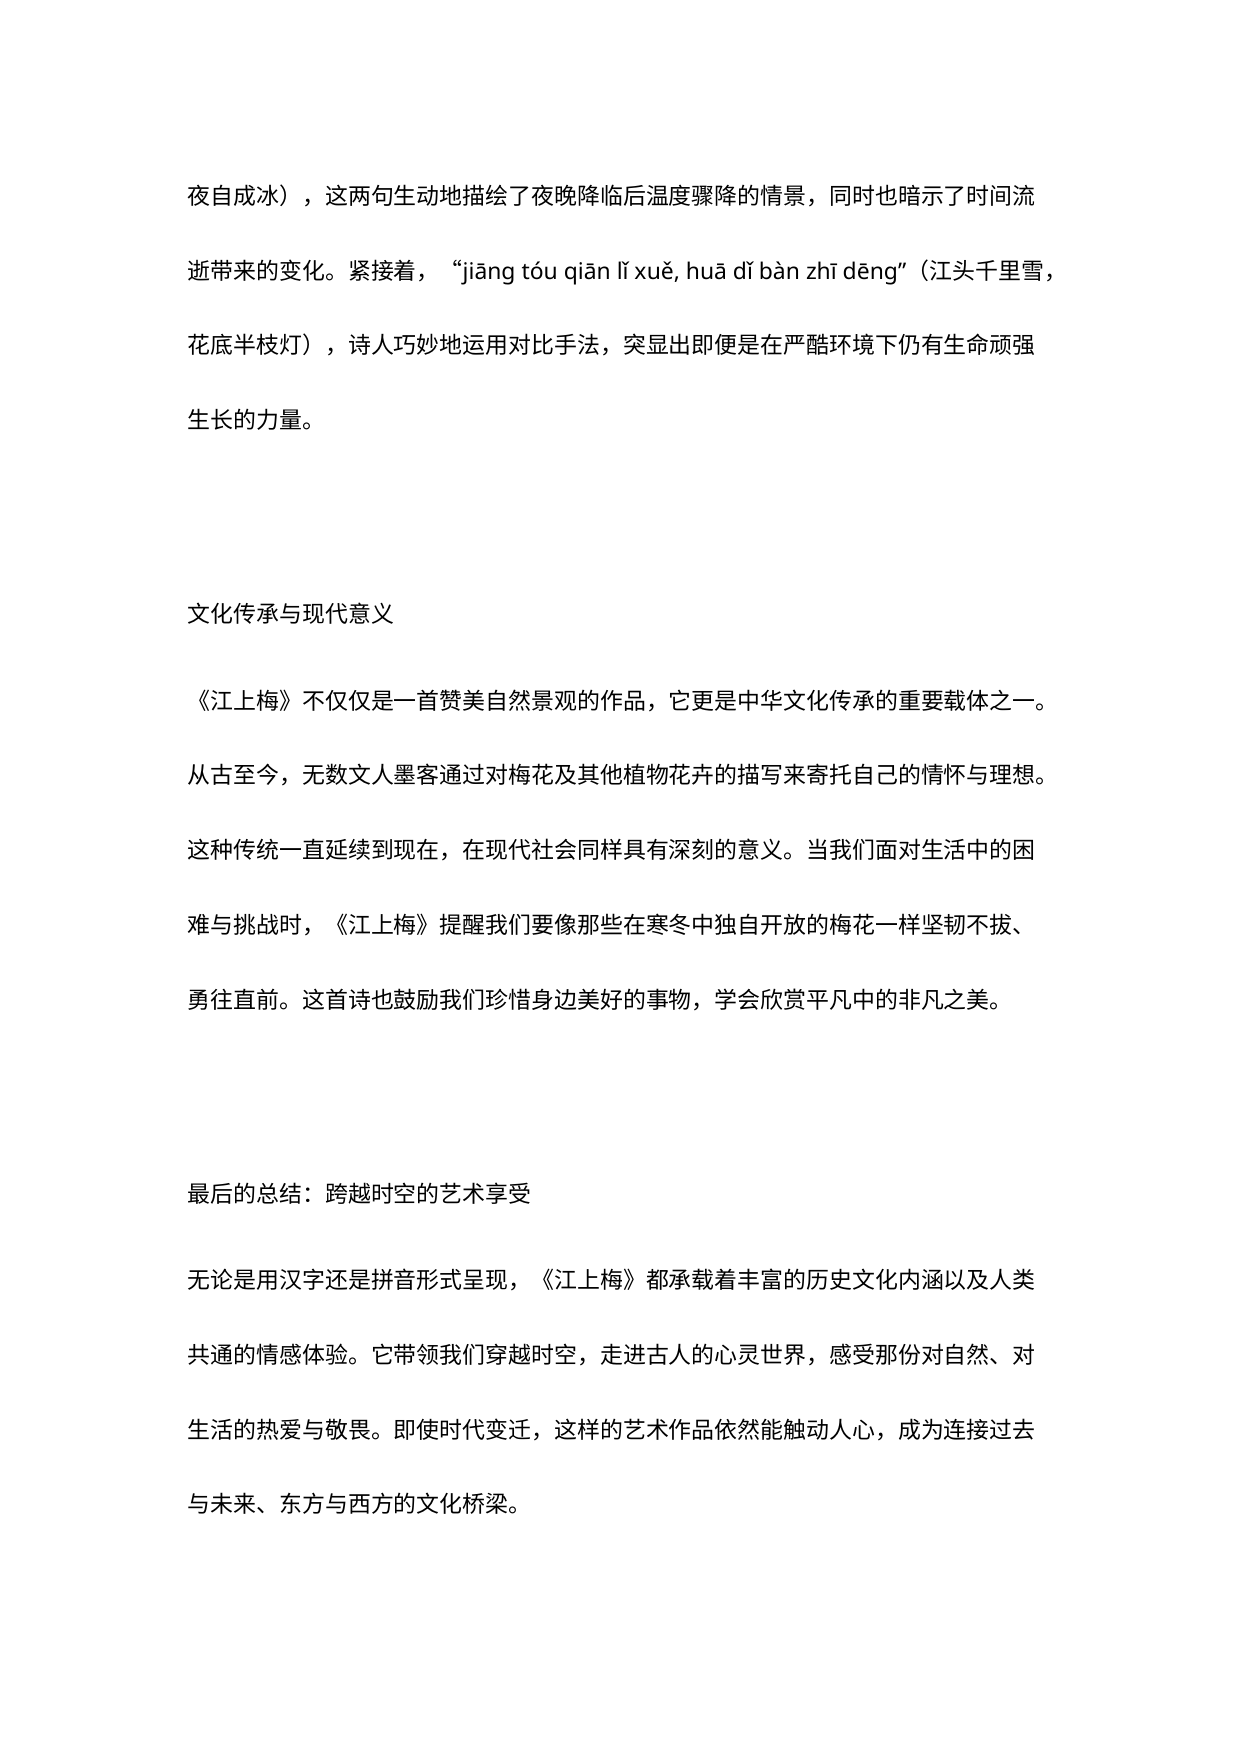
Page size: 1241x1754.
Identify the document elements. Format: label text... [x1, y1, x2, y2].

text 文化传承与现代意义 [187, 580, 1053, 645]
text 《江上梅》不仅仅是一首赞美自然景观的作品，它更是中华文化传承的重要载体之一。从古至今，无数文人墨客通过对梅花及其他植物花卉的描写来寄托自己的情怀与理想。这种传统一直延续到现在，在现代社会同样具有深刻的意义。当我们面对生活中的困难与挑战时，《江上梅》提醒我们要像那些在寒冬中独自开放的梅花一样坚韧不拔、勇往直前。这首诗也鼓励我们珍惜身边美好的事物，学会欣赏平凡中的非凡之美。 [187, 667, 1053, 1031]
text 最后的总结：跨越时空的艺术享受 [187, 1160, 1053, 1225]
text 无论是用汉字还是拼音形式呈现，《江上梅》都承载着丰富的历史文化内涵以及人类共通的情感体验。它带领我们穿越时空，走进古人的心灵世界，感受那份对自然、对生活的热爱与敬畏。即使时代变迁，这样的艺术作品依然能触动人心，成为连接过去与未来、东方与西方的文化桥梁。 [187, 1246, 1053, 1536]
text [187, 162, 1053, 451]
